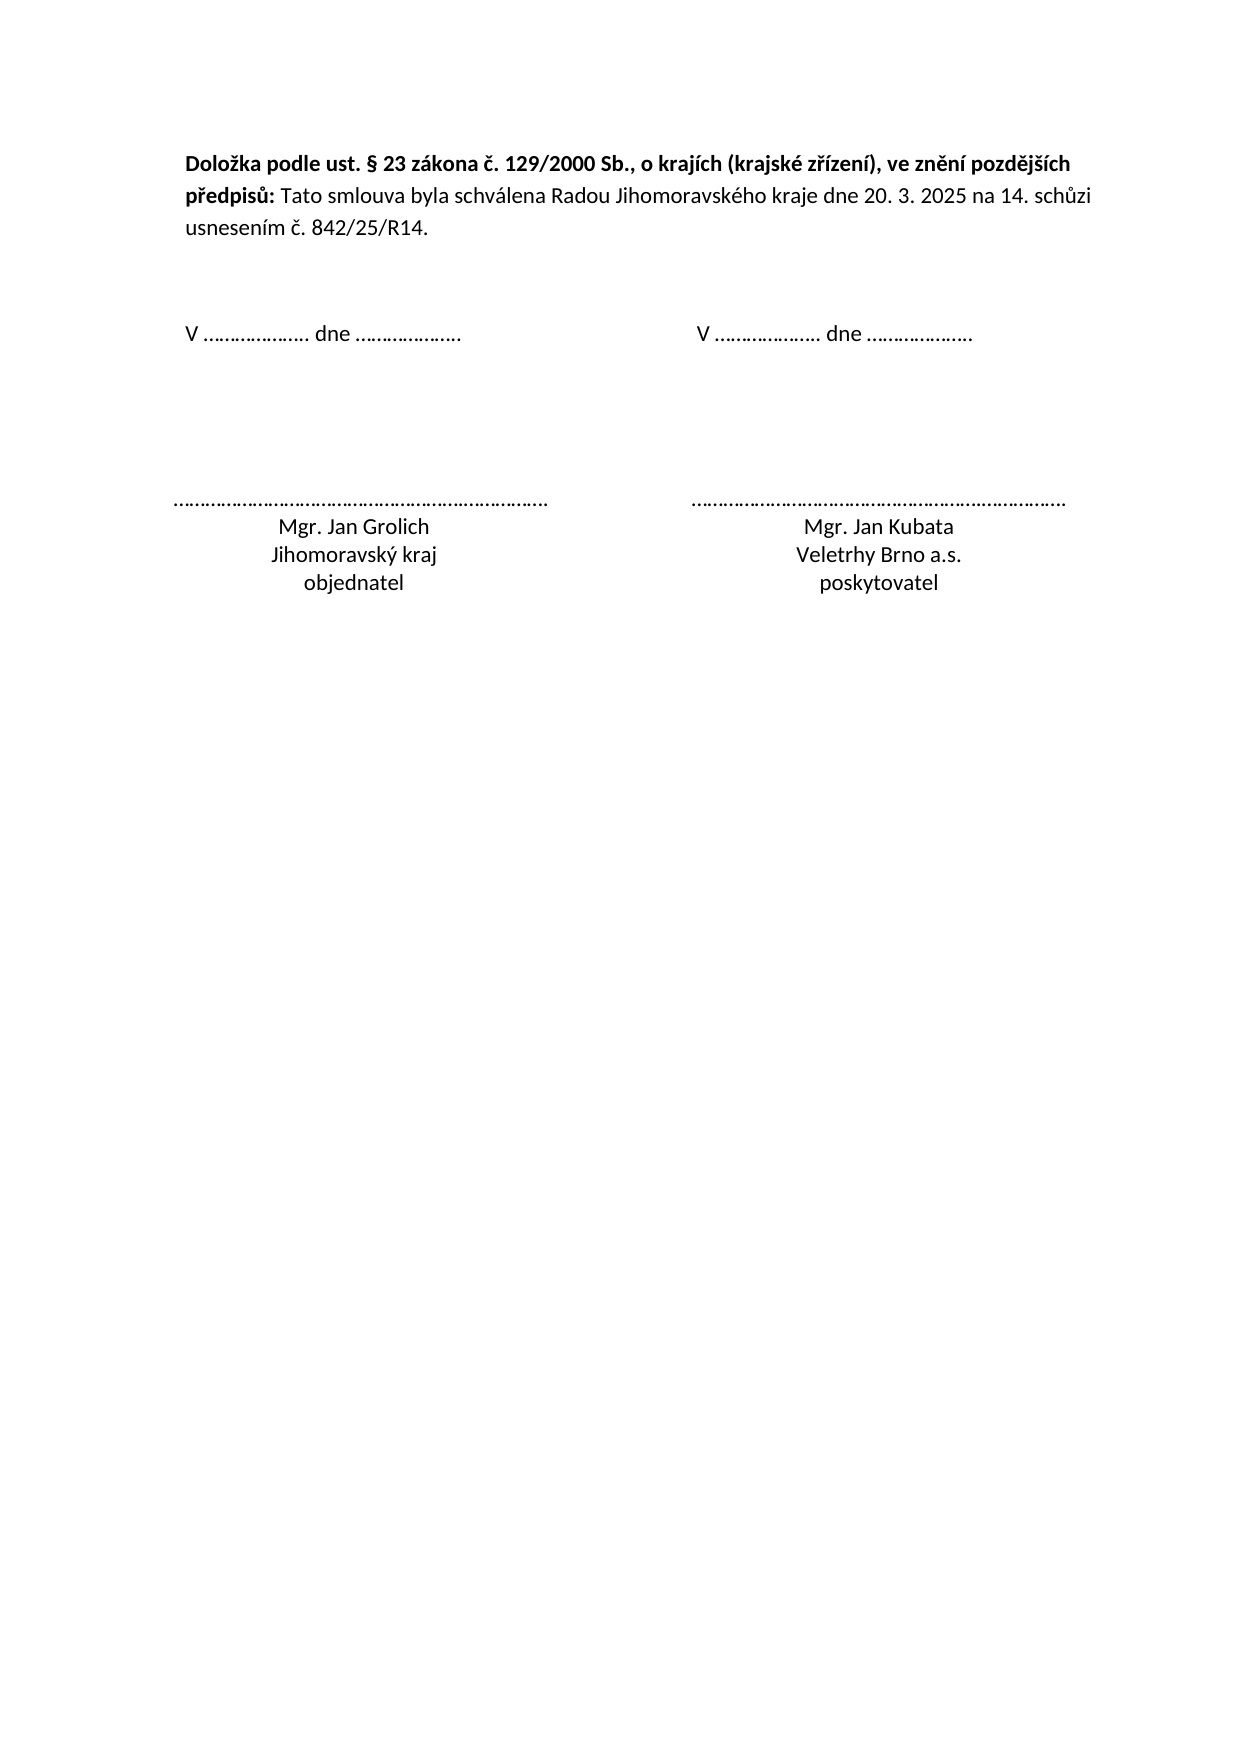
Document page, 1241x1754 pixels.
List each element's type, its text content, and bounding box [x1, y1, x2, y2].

text V ……………….. dne ……………….. V ……………….. dne ……………….. [185, 319, 1122, 347]
text ……………………………………………….……………. ……………………………………………….……………. [148, 484, 1122, 512]
text Doložka podle ust. § 23 zákona č. 129/2000 Sb., o krajích (krajské zřízení), ve znění pozdějších předpisů: Tato smlouva byla schválena Radou Jihomoravského kraje dne 20. 3. 2025 na 14. schůzi usnesením č. 842/25/R14. [185, 149, 1122, 241]
text objednatel poskytovatel [148, 568, 1122, 596]
text Mgr. Jan Grolich Mgr. Jan Kubata [148, 512, 1122, 540]
text Jihomoravský kraj Veletrhy Brno a.s. [148, 540, 1122, 568]
